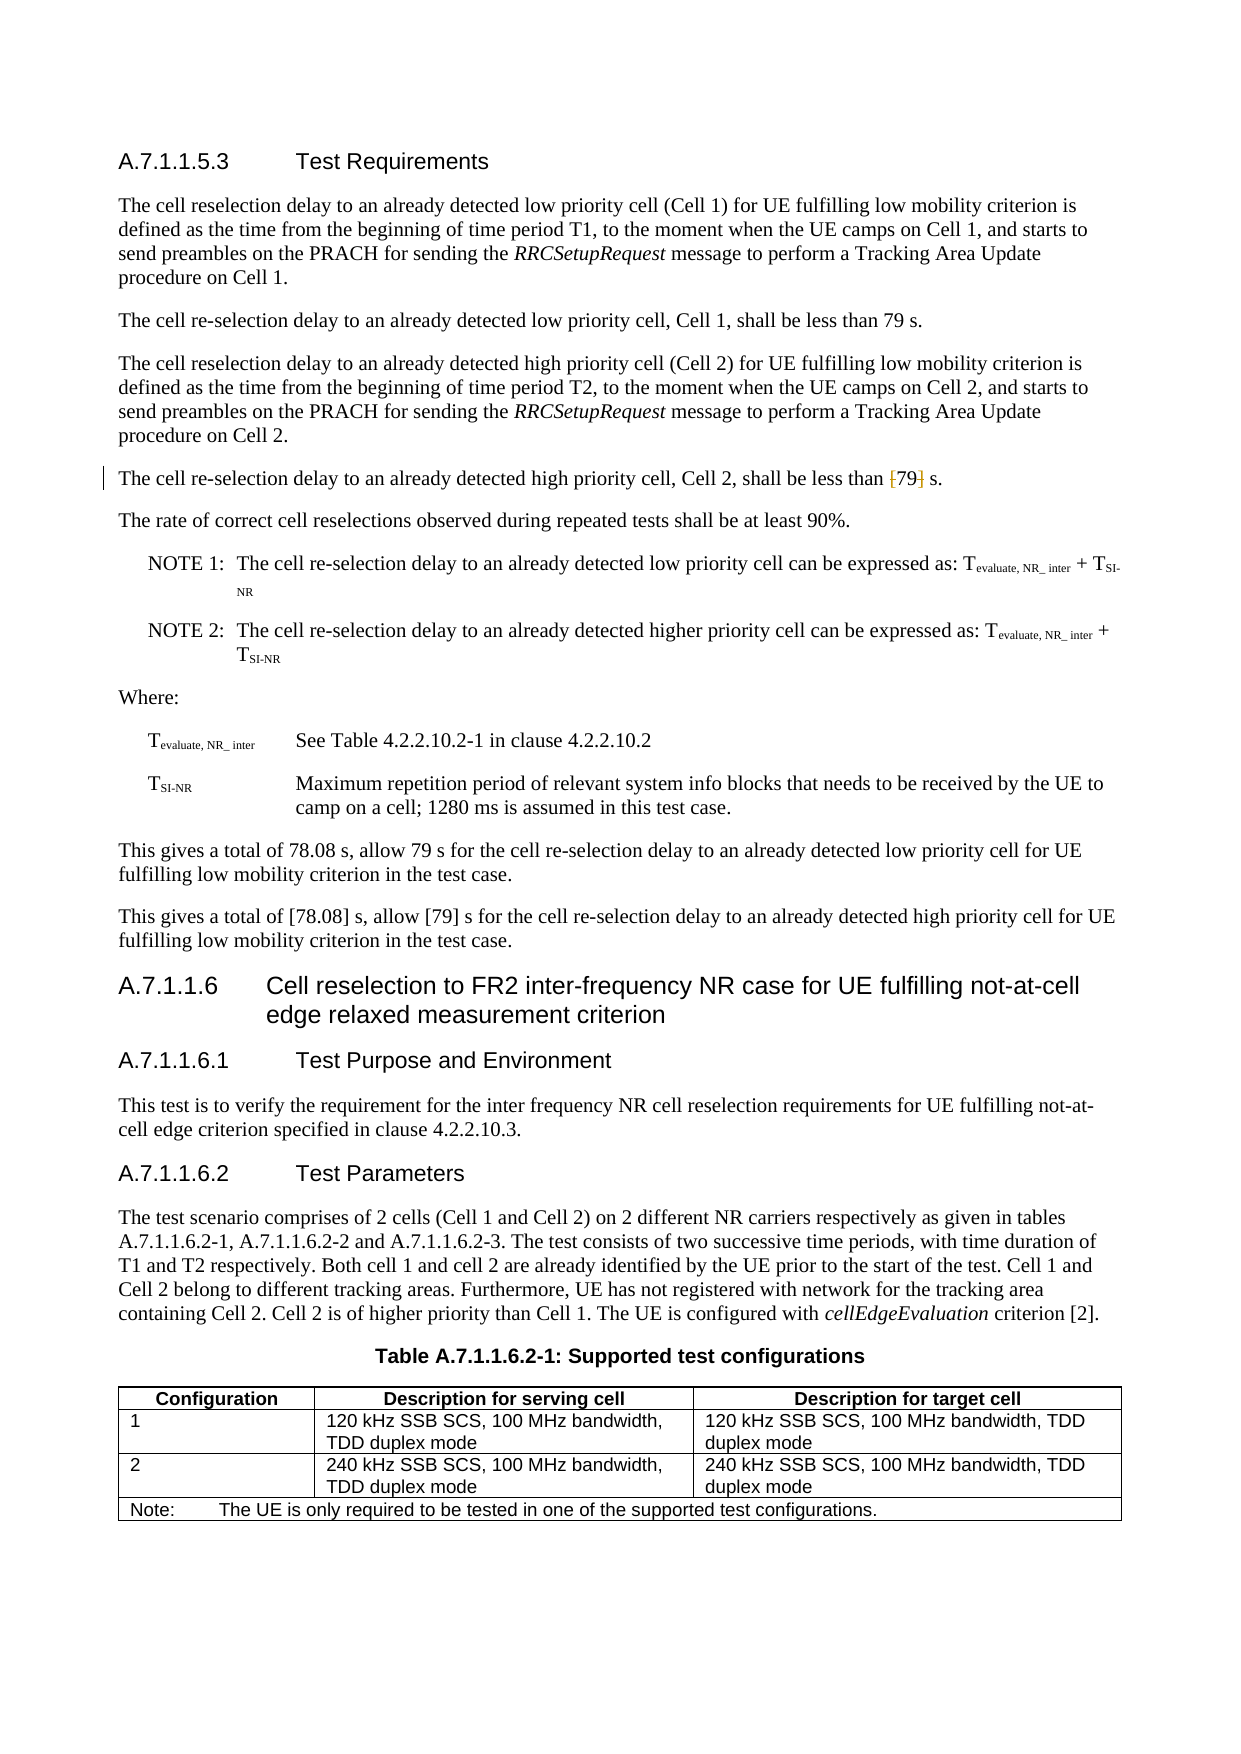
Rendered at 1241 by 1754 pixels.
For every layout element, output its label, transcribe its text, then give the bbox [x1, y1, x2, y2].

table_cell Note: The UE is only required to be tested in one of the supported test configurations. [119, 1498, 1121, 1520]
text Where: [118, 685, 1122, 709]
table_header Configuration [119, 1388, 314, 1409]
text The cell re-selection delay to an already detected low priority cell, Cell 1, shall be less than 79 s. [118, 308, 1122, 332]
table_cell 2 [119, 1454, 314, 1497]
text The cell reselection delay to an already detected low priority cell (Cell 1) for UE fulfilling low mobility criterion is defined as the time from the beginning of time period T1, to the moment when the UE camps on Cell 1, and starts to send preambles on the PRACH for sending the RRCSetupRequest message to perform a Tracking Area Update procedure on Cell 1. [118, 193, 1122, 289]
text The rate of correct cell reselections observed during repeated tests shall be at least 90%. [118, 508, 1122, 532]
table_cell 240 kHz SSB SCS, 100 MHz bandwidth, TDD duplex mode [315, 1454, 693, 1497]
text This gives a total of [78.08] s, allow [79] s for the cell re-selection delay to an already detected high priority cell for UE fulfilling low mobility criterion in the test case. [118, 904, 1122, 952]
text This test is to verify the requirement for the inter frequency NR cell reselection requirements for UE fulfilling not-at-cell edge criterion specified in clause 4.2.2.10.3. [118, 1093, 1122, 1141]
text NOTE 2: The cell re-selection delay to an already detected higher priority cell can be expressed as: Tevaluate, NR_ inter + TSI-NR [148, 618, 1122, 666]
text Tevaluate, NR_ inter See Table 4.2.2.10.2-1 in clause 4.2.2.10.2 [148, 728, 1122, 752]
text The test scenario comprises of 2 cells (Cell 1 and Cell 2) on 2 different NR carriers respectively as given in tables A.7.1.1.6.2-1, A.7.1.1.6.2-2 and A.7.1.1.6.2-3. The test consists of two successive time periods, with time duration of T1 and T2 respectively. Both cell 1 and cell 2 are already identified by the UE prior to the start of the test. Cell 1 and Cell 2 belong to different tracking areas. Furthermore, UE has not registered with network for the tracking area containing Cell 2. Cell 2 is of higher priority than Cell 1. The UE is configured with cellEdgeEvaluation criterion [2]. [118, 1204, 1122, 1325]
table_header Description for serving cell [315, 1388, 693, 1409]
text NOTE 1: The cell re-selection delay to an already detected low priority cell can be expressed as: Tevaluate, NR_ inter + TSI-NR [148, 551, 1122, 599]
table_cell 240 kHz SSB SCS, 100 MHz bandwidth, TDD duplex mode [694, 1454, 1121, 1497]
table_cell 120 kHz SSB SCS, 100 MHz bandwidth, TDD duplex mode [694, 1410, 1121, 1453]
subtitle A.7.1.1.6 Cell reselection to FR2 inter-frequency NR case for UE fulfilling not-at-cell edge relaxed measurement criterion [118, 971, 1122, 1029]
text The cell reselection delay to an already detected high priority cell (Cell 2) for UE fulfilling low mobility criterion is defined as the time from the beginning of time period T2, to the moment when the UE camps on Cell 2, and starts to send preambles on the PRACH for sending the RRCSetupRequest message to perform a Tracking Area Update procedure on Cell 2. [118, 351, 1122, 447]
text TSI-NR Maximum repetition period of relevant system info blocks that needs to be received by the UE to camp on a cell; 1280 ms is assumed in this test case. [148, 771, 1122, 819]
subtitle A.7.1.1.6.2 Test Parameters [118, 1159, 1122, 1186]
subtitle A.7.1.1.5.3 Test Requirements [118, 148, 1122, 174]
table_cell 1 [119, 1410, 314, 1453]
text The cell re-selection delay to an already detected high priority cell, Cell 2, shall be less than 79 s. [118, 466, 1122, 490]
subtitle A.7.1.1.6.1 Test Purpose and Environment [118, 1047, 1122, 1074]
text This gives a total of 78.08 s, allow 79 s for the cell re-selection delay to an already detected low priority cell for UE fulfilling low mobility criterion in the test case. [118, 837, 1122, 886]
table_cell 120 kHz SSB SCS, 100 MHz bandwidth, TDD duplex mode [315, 1410, 693, 1453]
table_header Description for target cell [694, 1388, 1121, 1409]
text Table A.7.1.1.6.2-1: Supported test configurations [118, 1344, 1122, 1368]
